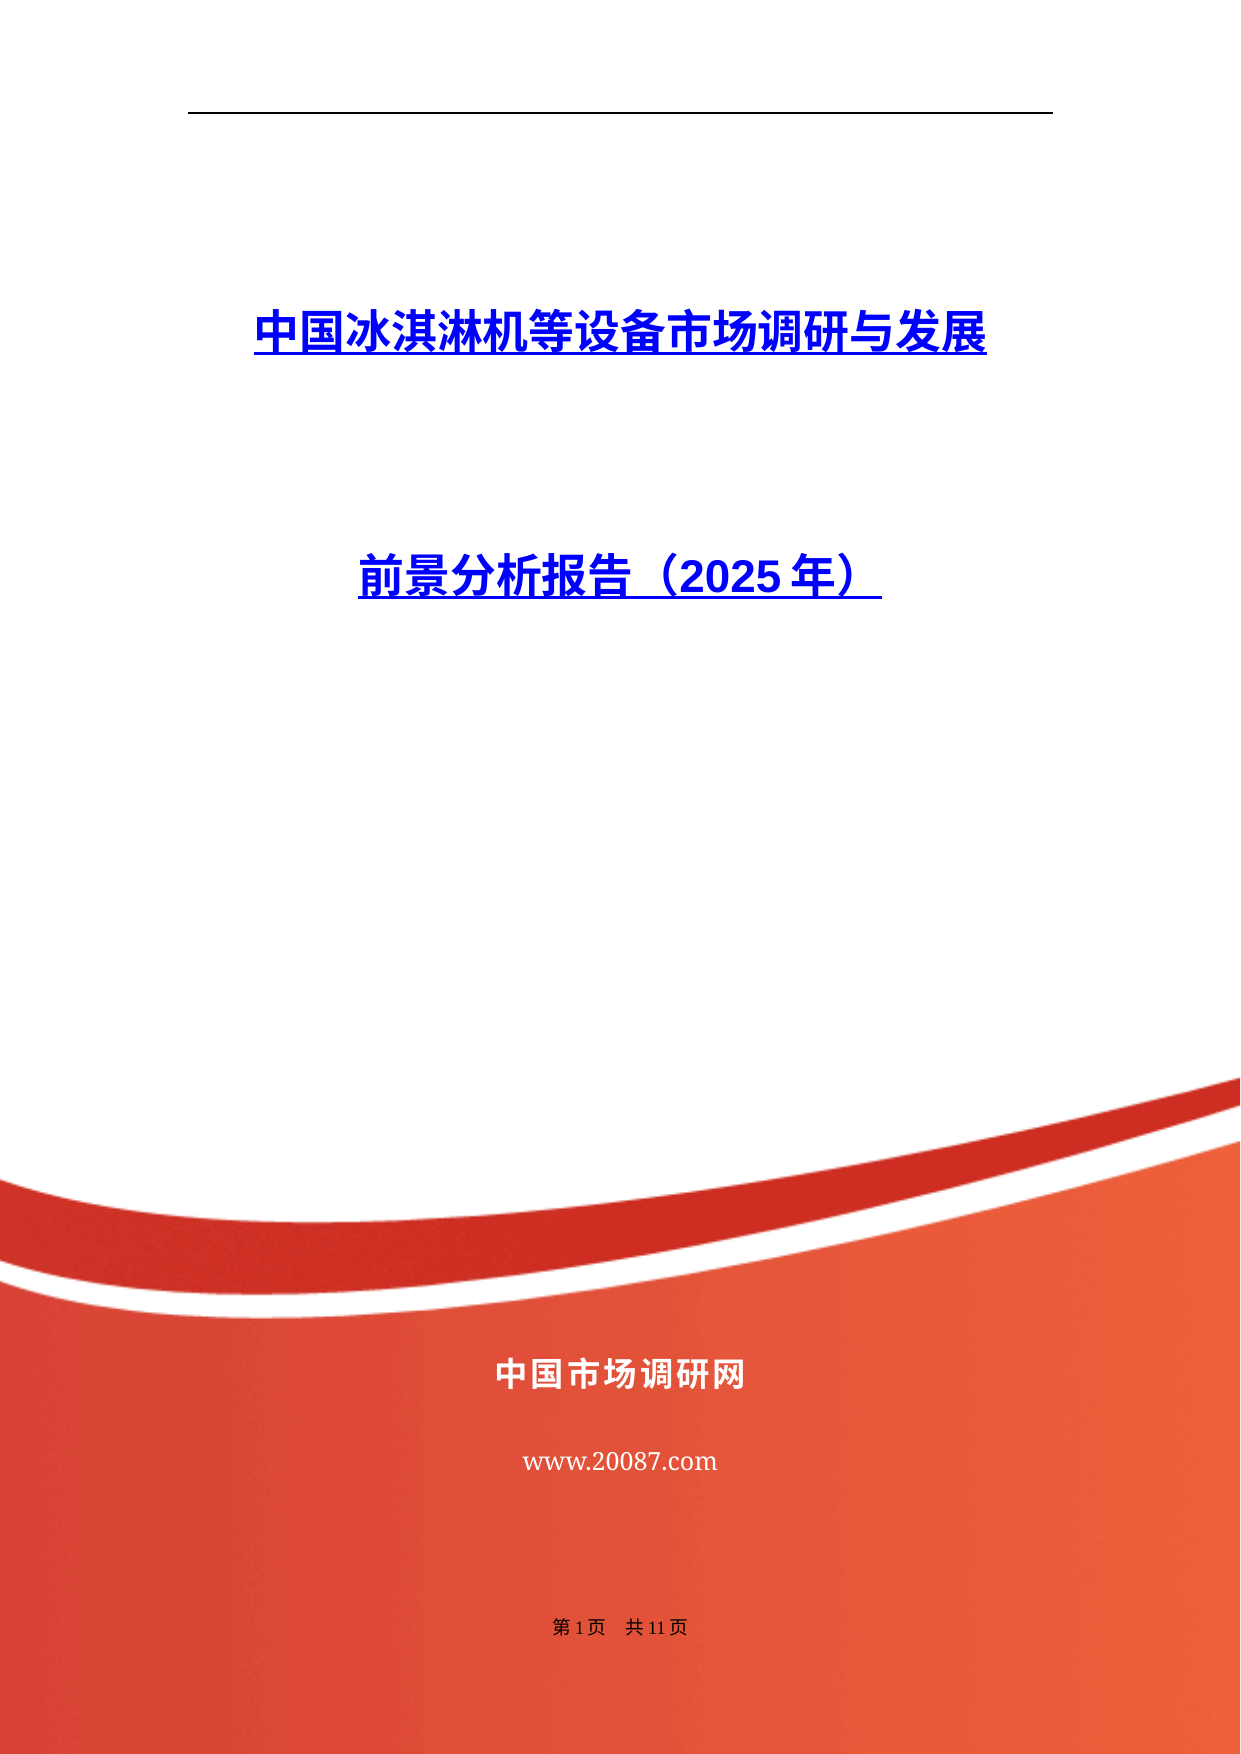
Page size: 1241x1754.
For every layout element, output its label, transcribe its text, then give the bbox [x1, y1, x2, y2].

subtitle 中国市场调研网 [187, 1339, 1053, 1404]
text www.20087.com [187, 1428, 1053, 1493]
table_header 中国冰淇淋机等设备市场调研与发展前景分析报告（2025年） [188, 207, 1053, 773]
picture [0, 1006, 1241, 1754]
